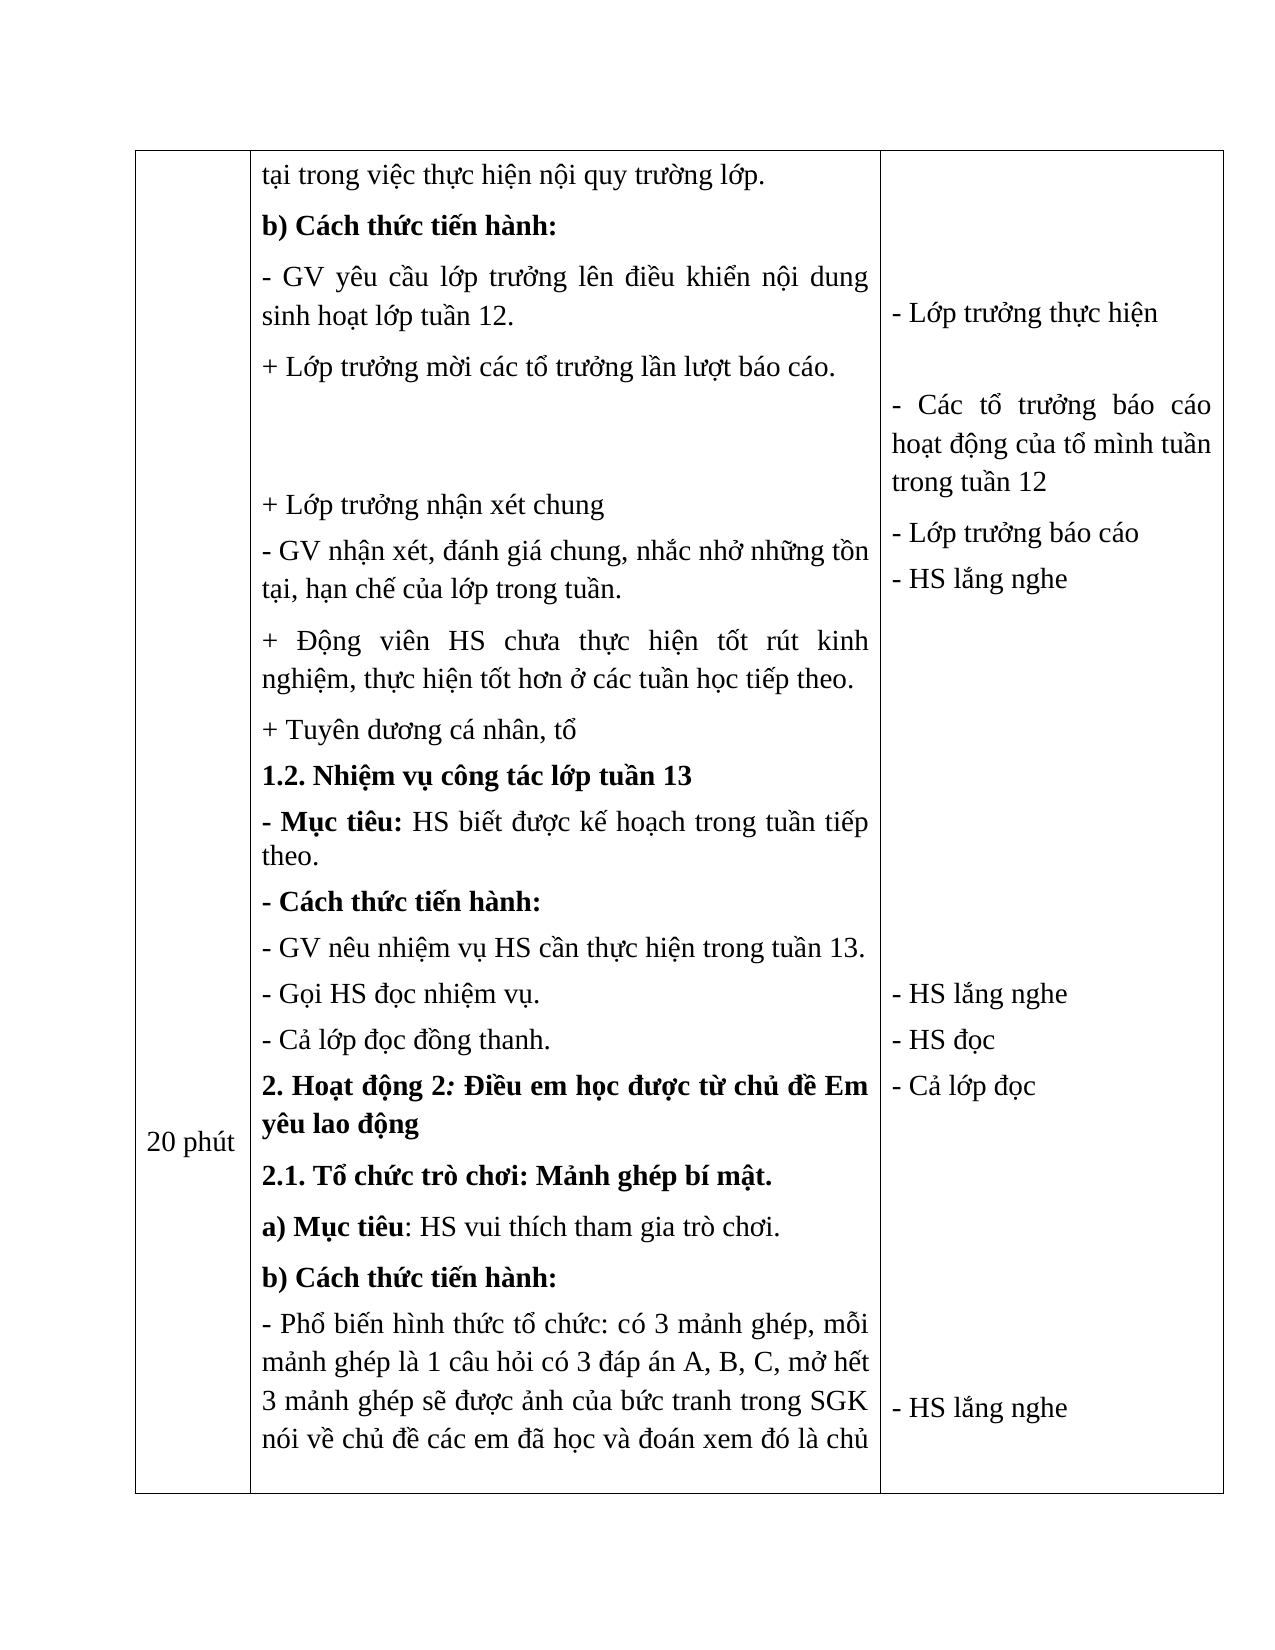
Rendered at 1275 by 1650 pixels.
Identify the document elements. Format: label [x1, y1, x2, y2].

table_cell [881, 151, 1223, 1492]
table_cell [136, 151, 250, 1492]
table_cell [251, 151, 880, 1492]
